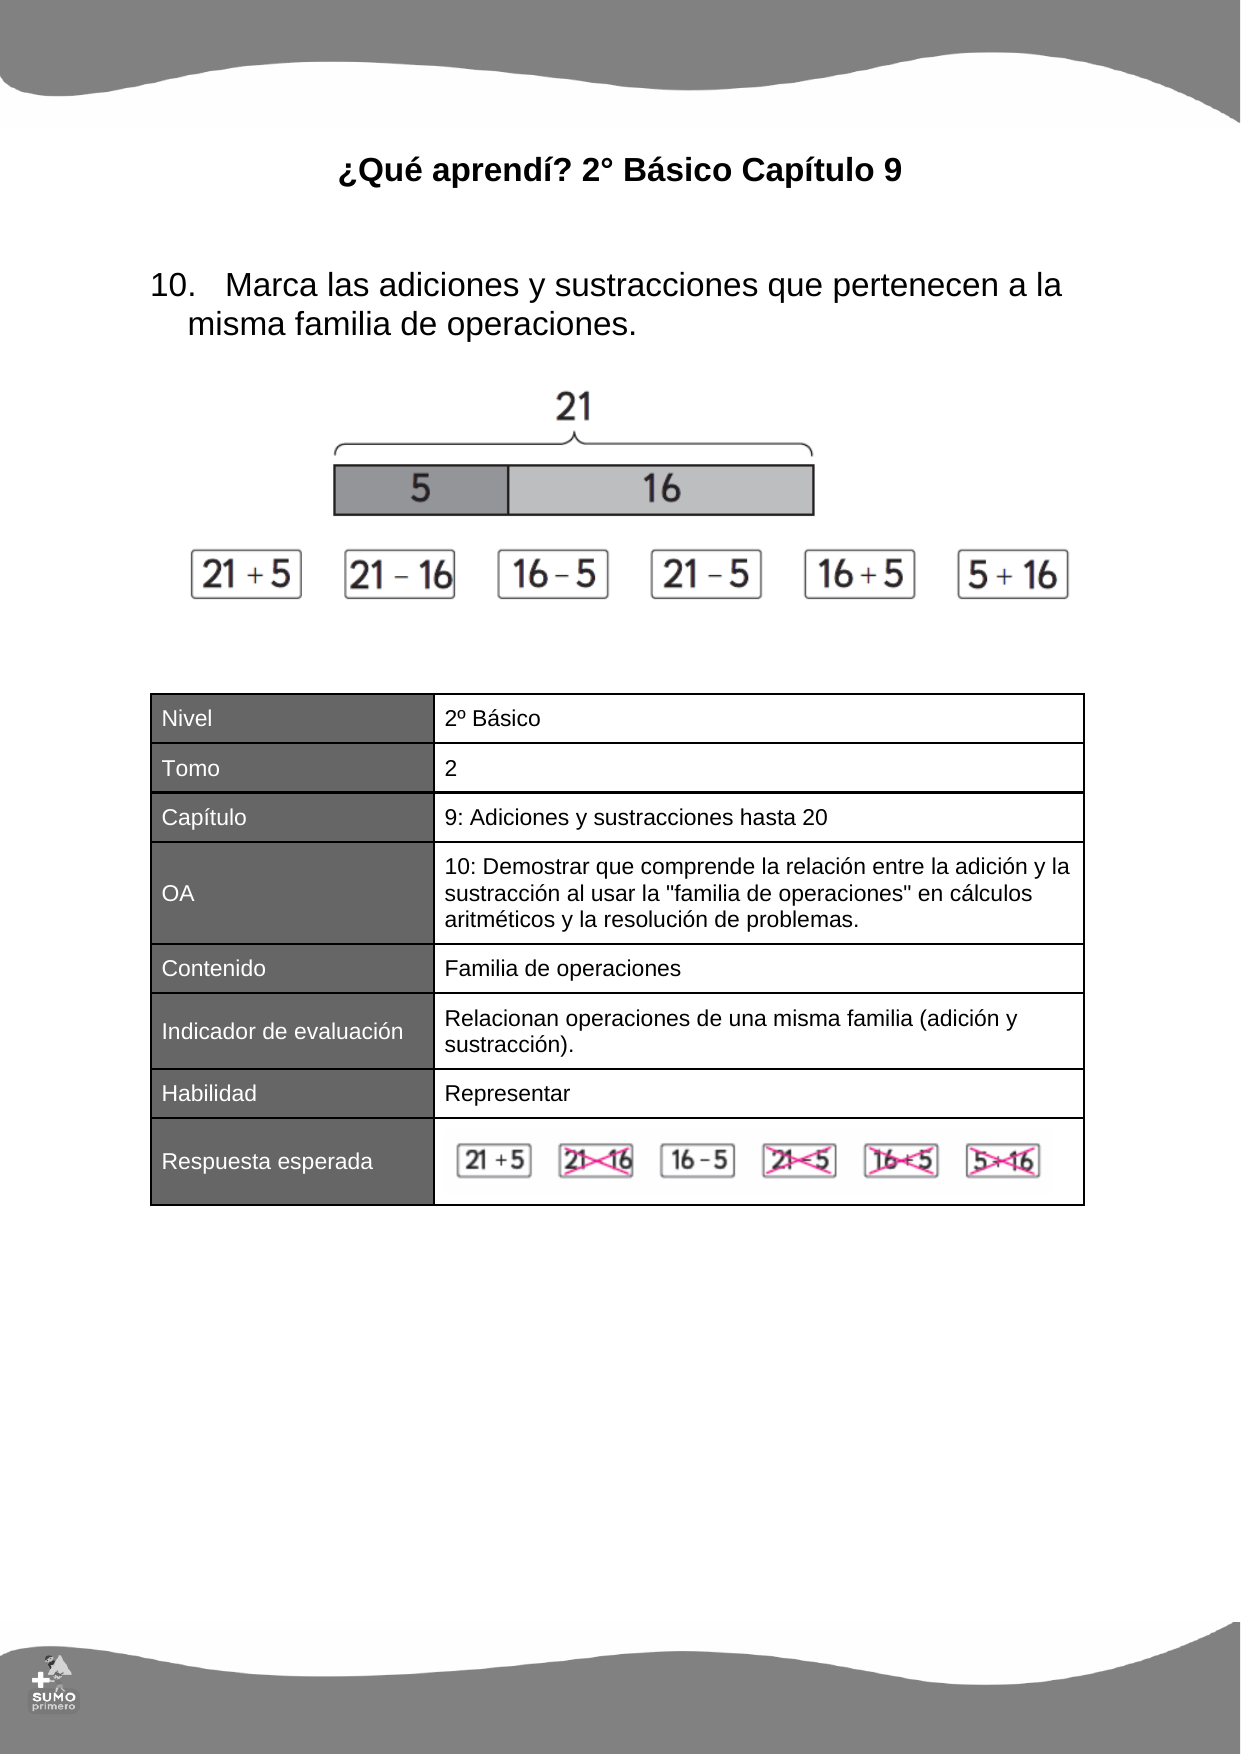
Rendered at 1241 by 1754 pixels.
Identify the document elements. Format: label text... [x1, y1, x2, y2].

picture [445, 1130, 1051, 1193]
table_header Nivel [152, 695, 433, 742]
picture [150, 380, 1091, 616]
table_cell 9: Adiciones y sustracciones hasta 20 [435, 794, 1083, 841]
picture [0, 0, 1241, 127]
table_cell Representar [435, 1070, 1083, 1117]
table_cell Tomo [152, 744, 433, 791]
table_cell [435, 1119, 1083, 1204]
table_cell Familia de operaciones [435, 945, 1083, 992]
picture [0, 1622, 1241, 1754]
table_cell OA [152, 843, 433, 943]
table_cell Relacionan operaciones de una misma familia (adición y sustracción). [435, 994, 1083, 1068]
table_cell Contenido [152, 945, 433, 992]
table_cell Capítulo [152, 794, 433, 841]
table_cell Respuesta esperada [152, 1119, 433, 1204]
table_cell 2 [435, 744, 1083, 791]
text ¿Qué aprendí? 2° Básico Capítulo 9 [150, 150, 1090, 188]
table_cell 10: Demostrar que comprende la relación entre la adición y la sustracción al usar la "familia de operaciones" en cálculos aritméticos y la resolución de problemas. [435, 843, 1083, 943]
list Marca las adiciones y sustracciones que pertenecen a la misma familia de operaciones. [150, 265, 1090, 342]
table_cell Habilidad [152, 1070, 433, 1117]
table_cell Indicador de evaluación [152, 994, 433, 1068]
table_header 2º Básico [435, 695, 1083, 742]
